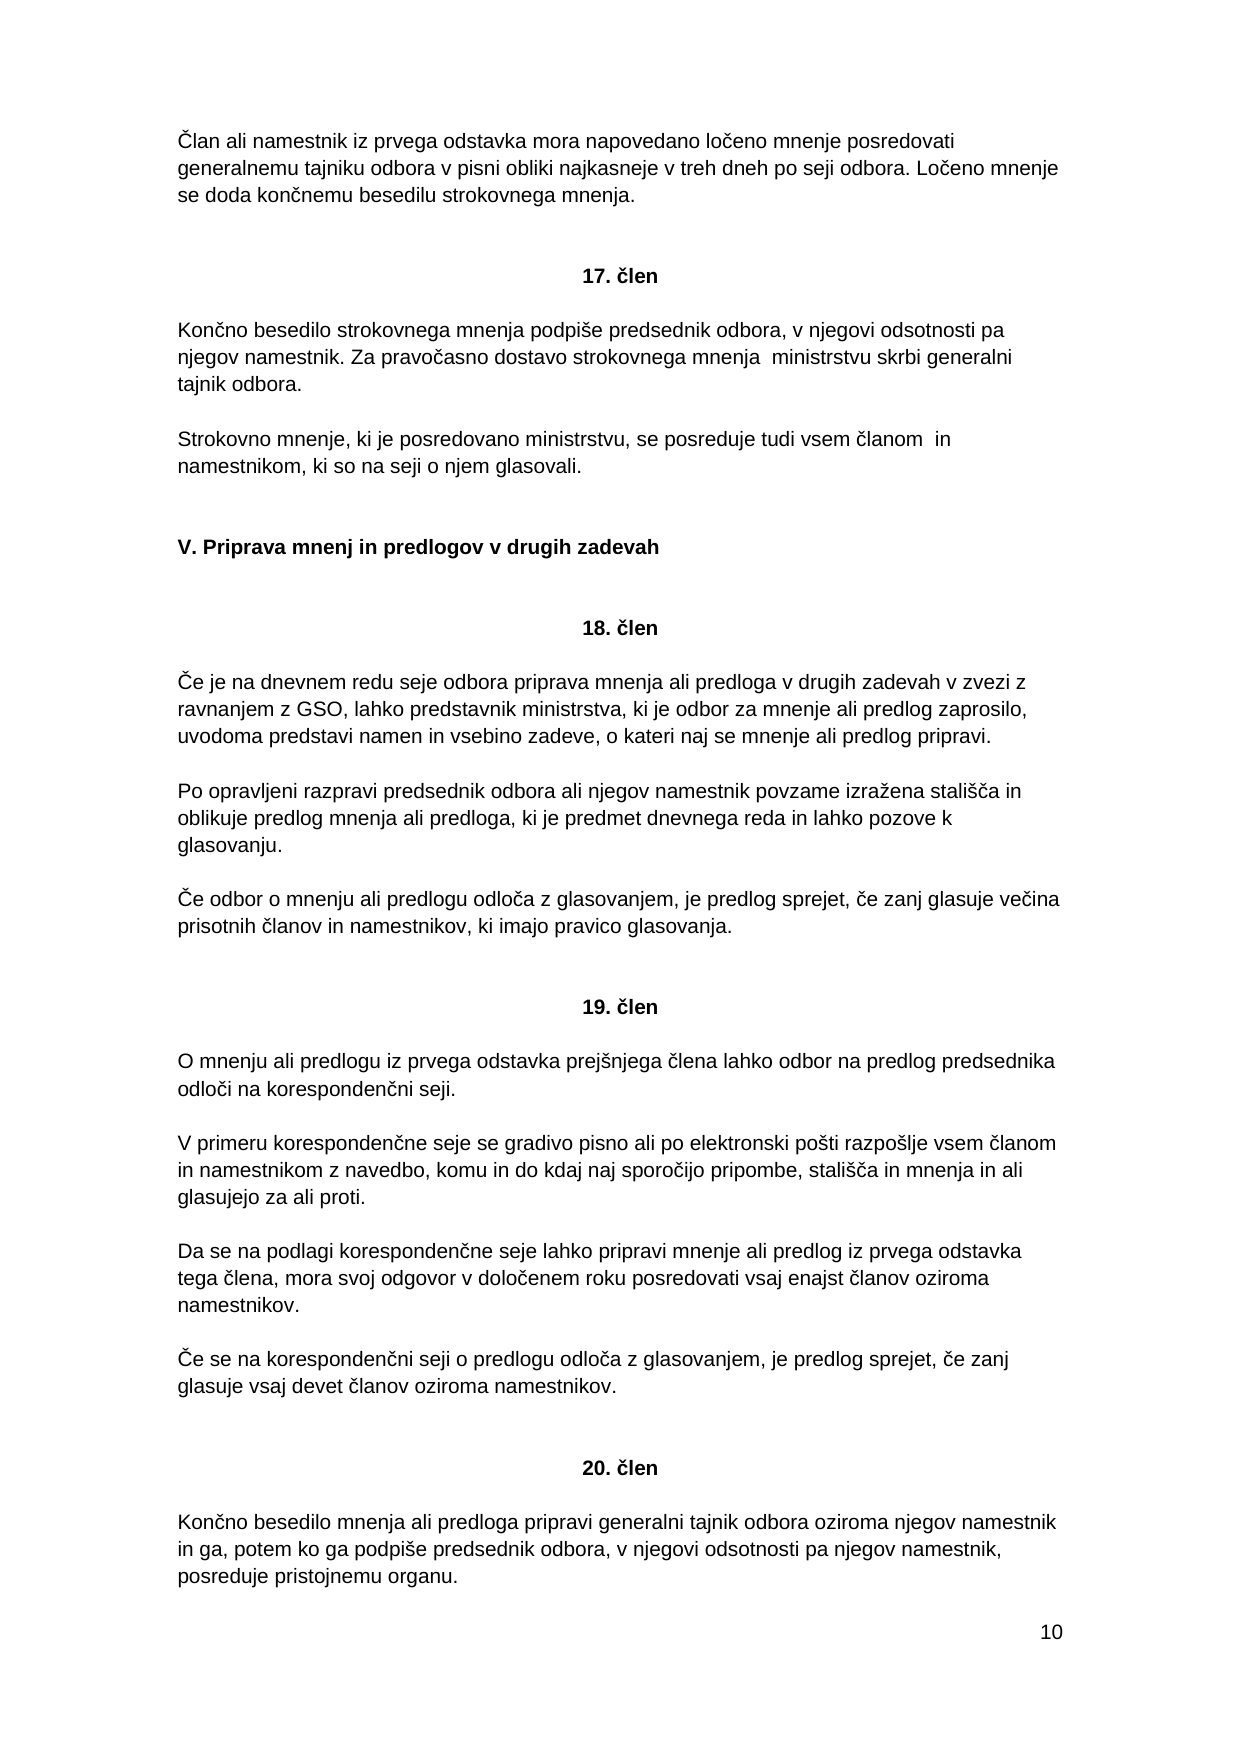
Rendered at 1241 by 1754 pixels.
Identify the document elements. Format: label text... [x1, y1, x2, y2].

text Če se na korespondenčni seji o predlogu odloča z glasovanjem, je predlog sprejet, če zanj glasuje vsaj devet članov oziroma namestnikov. [177, 1344, 1063, 1398]
text Če je na dnevnem redu seje odbora priprava mnenja ali predloga v drugih zadevah v zvezi z ravnanjem z GSO, lahko predstavnik ministrstva, ki je odbor za mnenje ali predlog zaprosilo, uvodoma predstavi namen in vsebino zadeve, o kateri naj se mnenje ali predlog pripravi. [177, 667, 1063, 748]
text Strokovno mnenje, ki je posredovano ministrstvu, se posreduje tudi vsem članom in namestnikom, ki so na seji o njem glasovali. [177, 423, 1063, 477]
text 20. člen [177, 1452, 1063, 1479]
text 19. člen [177, 992, 1063, 1019]
text O mnenju ali predlogu iz prvega odstavka prejšnjega člena lahko odbor na predlog predsednika odloči na korespondenčni seji. [177, 1046, 1063, 1100]
text Da se na podlagi korespondenčne seje lahko pripravi mnenje ali predlog iz prvega odstavka tega člena, mora svoj odgovor v določenem roku posredovati vsaj enajst članov oziroma namestnikov. [177, 1236, 1063, 1317]
text Končno besedilo strokovnega mnenja podpiše predsednik odbora, v njegovi odsotnosti pa njegov namestnik. Za pravočasno dostavo strokovnega mnenja ministrstvu skrbi generalni tajnik odbora. [177, 315, 1063, 396]
text 17. člen [177, 261, 1063, 288]
text Član ali namestnik iz prvega odstavka mora napovedano ločeno mnenje posredovati generalnemu tajniku odbora v pisni obliki najkasneje v treh dneh po seji odbora. Ločeno mnenje se doda končnemu besedilu strokovnega mnenja. [177, 125, 1063, 207]
text V. Priprava mnenj in predlogov v drugih zadevah [177, 532, 1063, 559]
text Po opravljeni razpravi predsednik odbora ali njegov namestnik povzame izražena stališča in oblikuje predlog mnenja ali predloga, ki je predmet dnevnega reda in lahko pozove k glasovanju. [177, 775, 1063, 857]
text Če odbor o mnenju ali predlogu odloča z glasovanjem, je predlog sprejet, če zanj glasuje večina prisotnih članov in namestnikov, ki imajo pravico glasovanja. [177, 884, 1063, 938]
text Končno besedilo mnenja ali predloga pripravi generalni tajnik odbora oziroma njegov namestnik in ga, potem ko ga podpiše predsednik odbora, v njegovi odsotnosti pa njegov namestnik, posreduje pristojnemu organu. [177, 1507, 1063, 1588]
text V primeru korespondenčne seje se gradivo pisno ali po elektronski pošti razpošlje vsem članom in namestnikom z navedbo, komu in do kdaj naj sporočijo pripombe, stališča in mnenja in ali glasujejo za ali proti. [177, 1127, 1063, 1209]
text 18. člen [177, 613, 1063, 640]
